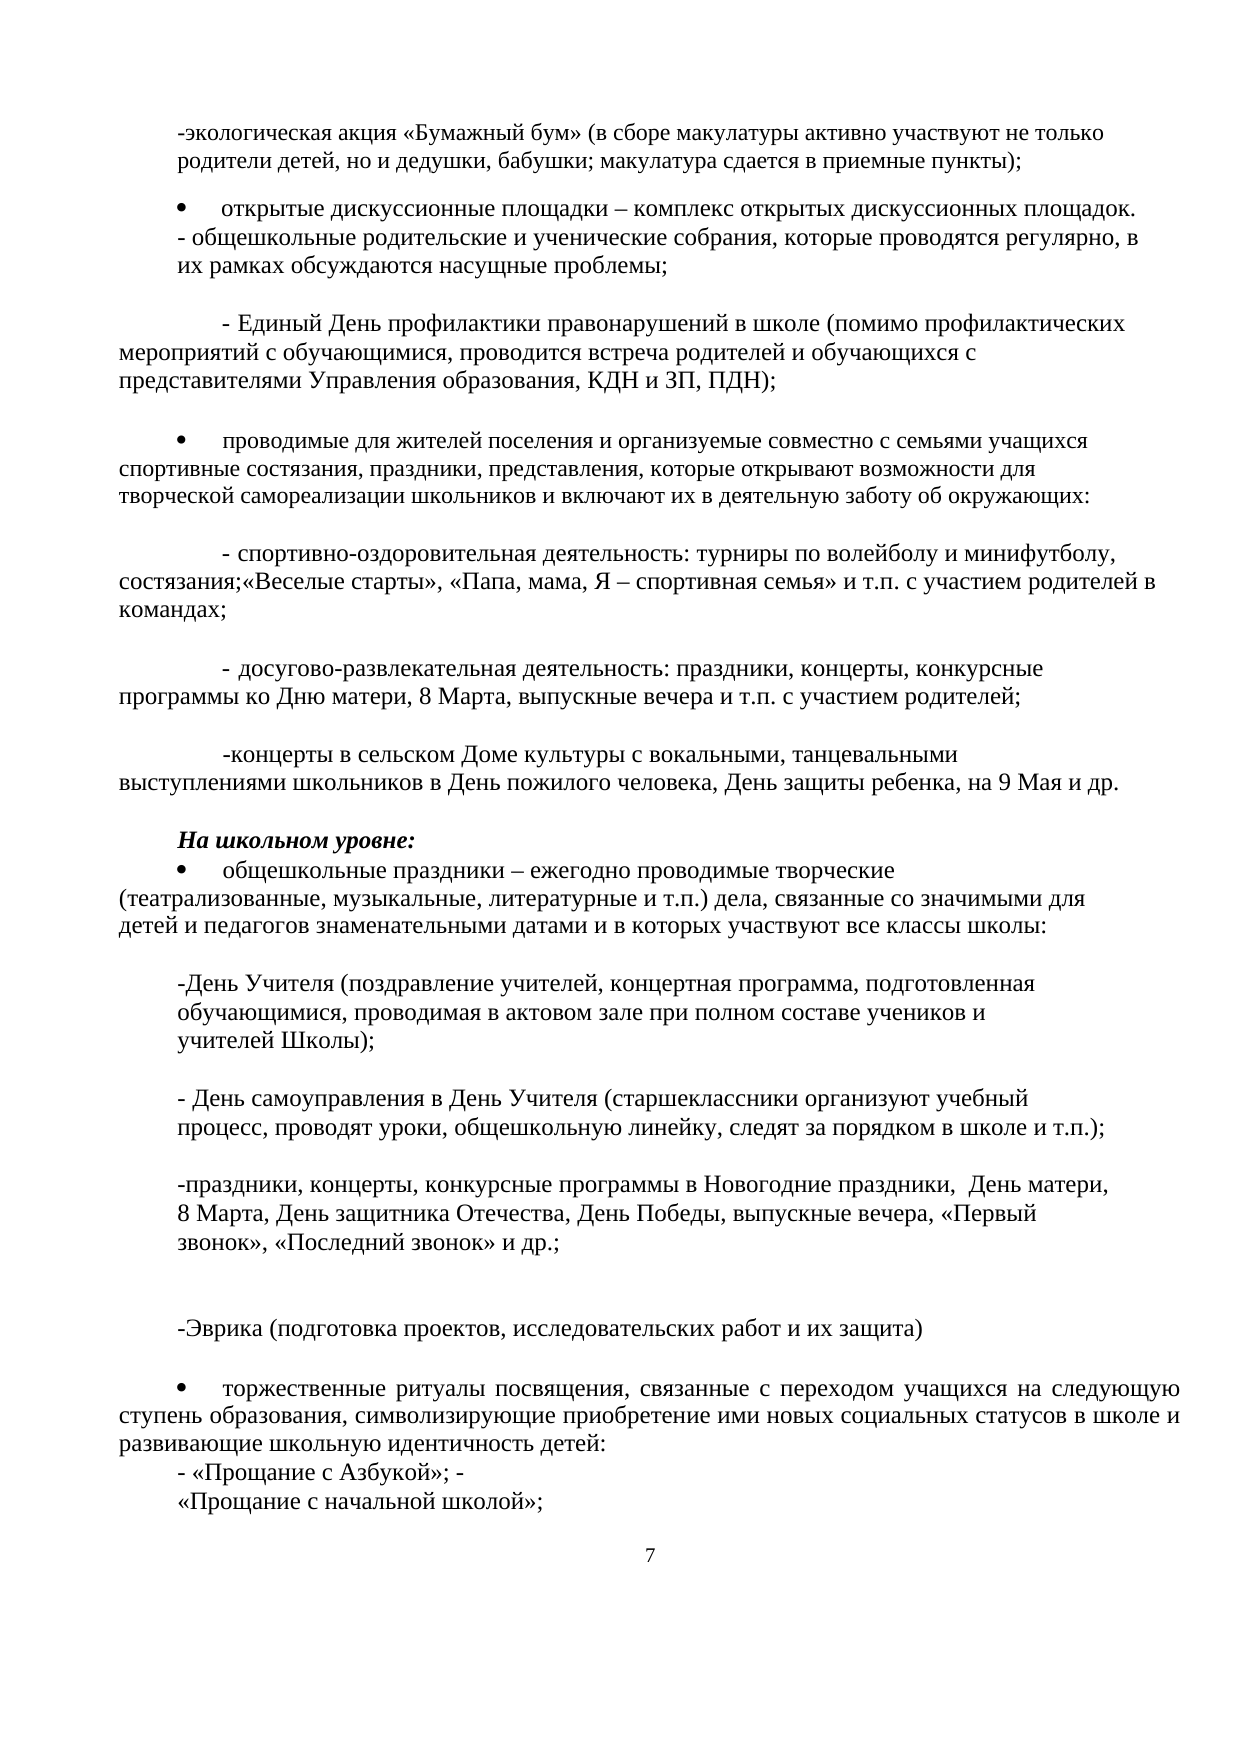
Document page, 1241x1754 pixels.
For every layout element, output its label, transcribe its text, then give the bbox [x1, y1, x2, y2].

text -праздники, концерты, конкурсные программы в Новогодние праздники, День матери, [177, 1169, 1181, 1198]
text -экологическая акция «Бумажный бум» (в сборе макулатуры активно участвуют не только родители детей, но и дедушки, бабушки; макулатура сдается в приемные пункты); [177, 118, 1133, 174]
list досугово-развлекательная деятельность: праздники, концерты, конкурсные программы ко Дню матери, 8 Марта, выпускные вечера и т.п. с участием родителей; [119, 653, 1165, 710]
list общешкольные праздники – ежегодно проводимые творческие (театрализованные, музыкальные, литературные и т.п.) дела, связанные со значимыми для детей и педагогов знаменательными датами и в которых участвуют все классы школы: [119, 857, 1104, 939]
text 7 [119, 1543, 1181, 1567]
list спортивно-оздоровительная деятельность: турниры по волейболу и минифутболу, состязания;«Веселые старты», «Папа, мама, Я – спортивная семья» и т.п. с участием родителей в командах; [119, 539, 1169, 623]
list проводимые для жителей поселения и организуемые совместно с семьями учащихся спортивные состязания, праздники, представления, которые открывают возможности для творческой самореализации школьников и включают их в деятельную заботу об окружающих: [119, 426, 1127, 509]
list открытые дискуссионные площадки – комплекс открытых дискуссионных площадок. [177, 193, 1181, 222]
list торжественные ритуалы посвящения, связанные с переходом учащихся на следующую ступень образования, символизирующие приобретение ими новых социальных статусов в школе и развивающие школьную идентичность детей: [119, 1374, 1181, 1457]
text -концерты в сельском Доме культуры с вокальными, танцевальными выступлениями школьников в День пожилого человека, День защиты ребенка, на 9 Мая и др. [119, 740, 1123, 796]
text -Эврика (подготовка проектов, исследовательских работ и их защита) [177, 1313, 1181, 1342]
list Единый День профилактики правонарушений в школе (помимо профилактических мероприятий с обучающимися, проводится встреча родителей и обучающихся с представителями Управления образования, КДН и ЗП, ПДН); [119, 309, 1161, 394]
text На школьном уровне: [177, 825, 1181, 854]
text -День Учителя (поздравление учителей, концертная программа, подготовленная обучающимися, проводимая в актовом зале при полном составе учеников и учителей Школы); [177, 969, 1083, 1054]
text - «Прощание с Азбукой»; - «Прощание с начальной школой»; [177, 1458, 556, 1514]
text 8 Марта, День защитника Отечества, День Победы, выпускные вечера, «Первый звонок», «Последний звонок» и др.; [177, 1199, 1131, 1255]
list общешкольные родительские и ученические собрания, которые проводятся регулярно, в их рамках обсуждаются насущные проблемы; [177, 223, 1165, 279]
list День самоуправления в День Учителя (старшеклассники организуют учебный процесс, проводят уроки, общешкольную линейку, следят за порядком в школе и т.п.); [177, 1084, 1125, 1140]
